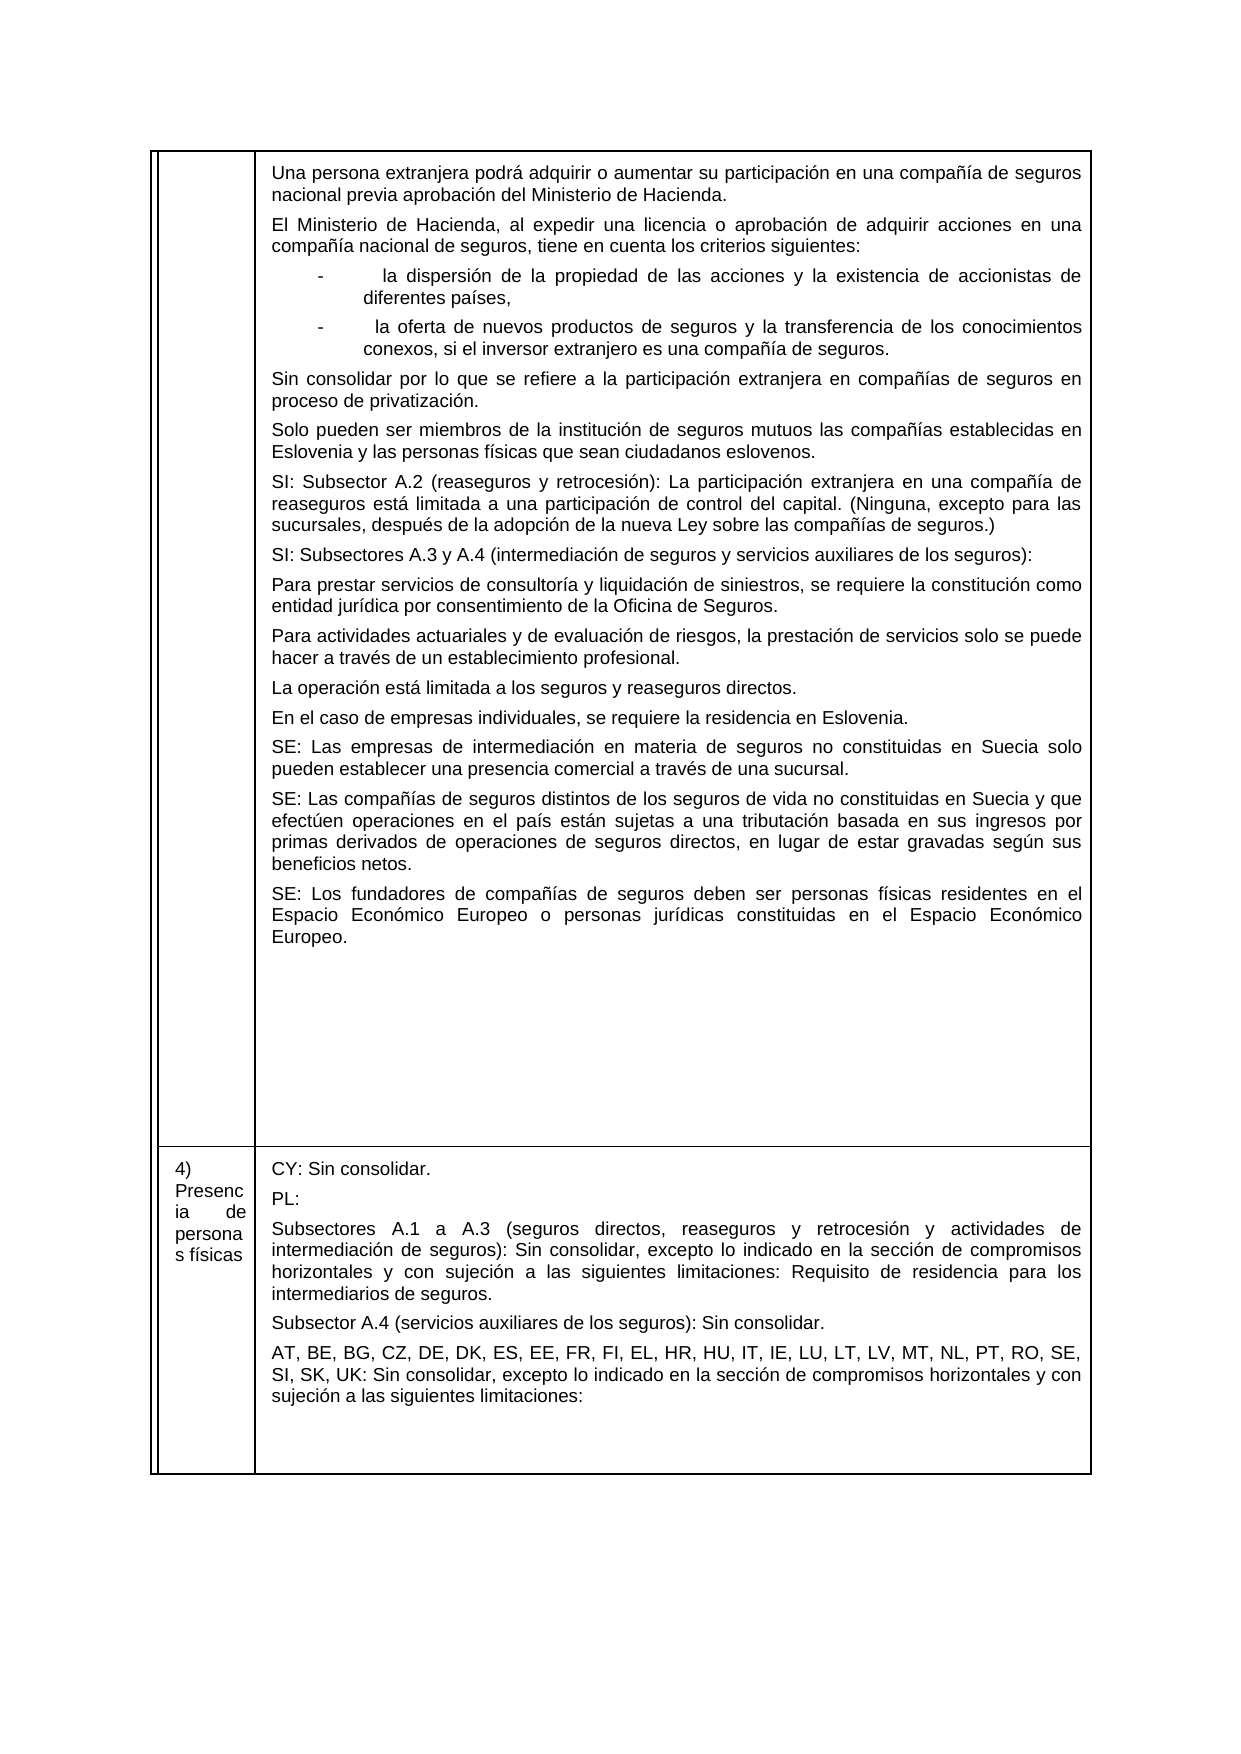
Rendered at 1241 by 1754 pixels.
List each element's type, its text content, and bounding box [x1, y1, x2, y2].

table_cell CY: Sin consolidar. PL: Subsectores A.1 a A.3 (seguros directos, reaseguros y retrocesión y actividades de intermediación de seguros): Sin consolidar, excepto lo indicado en la sección de compromisos horizontales y con sujeción a las siguientes limitaciones: Requisito de residencia para los intermediarios de seguros. Subsector A.4 (servicios auxiliares de los seguros): Sin consolidar. AT, BE, BG, CZ, DE, DK, ES, EE, FR, FI, EL, HR, HU, IT, IE, LU, LT, LV, MT, NL, PT, RO, SE, SI, SK, UK: Sin consolidar, excepto lo indicado en la sección de compromisos horizontales y con sujeción a las siguientes limitaciones: [256, 1147, 1090, 1473]
table_header [159, 152, 254, 1146]
table_header Una persona extranjera podrá adquirir o aumentar su participación en una compañía de seguros nacional previa aprobación del Ministerio de Hacienda. El Ministerio de Hacienda, al expedir una licencia o aprobación de adquirir acciones en una compañía nacional de seguros, tiene en cuenta los criterios siguientes: - la dispersión de la propiedad de las acciones y la existencia de accionistas de diferentes países, - la oferta de nuevos productos de seguros y la transferencia de los conocimientos conexos, si el inversor extranjero es una compañía de seguros. Sin consolidar por lo que se refiere a la participación extranjera en compañías de seguros en proceso de privatización. Solo pueden ser miembros de la institución de seguros mutuos las compañías establecidas en Eslovenia y las personas físicas que sean ciudadanos eslovenos. SI: Subsector A.2 (reaseguros y retrocesión): La participación extranjera en una compañía de reaseguros está limitada a una participación de control del capital. (Ninguna, excepto para las sucursales, después de la adopción de la nueva Ley sobre las compañías de seguros.) SI: Subsectores A.3 y A.4 (intermediación de seguros y servicios auxiliares de los seguros): Para prestar servicios de consultoría y liquidación de siniestros, se requiere la constitución como entidad jurídica por consentimiento de la Oficina de Seguros. Para actividades actuariales y de evaluación de riesgos, la prestación de servicios solo se puede hacer a través de un establecimiento profesional. La operación está limitada a los seguros y reaseguros directos. En el caso de empresas individuales, se requiere la residencia en Eslovenia. SE: Las empresas de intermediación en materia de seguros no constituidas en Suecia solo pueden establecer una presencia comercial a través de una sucursal. SE: Las compañías de seguros distintos de los seguros de vida no constituidas en Suecia y que efectúen operaciones en el país están sujetas a una tributación basada en sus ingresos por primas derivados de operaciones de seguros directos, en lugar de estar gravadas según sus beneficios netos. SE: Los fundadores de compañías de seguros deben ser personas físicas residentes en el Espacio Económico Europeo o personas jurídicas constituidas en el Espacio Económico Europeo. [256, 152, 1090, 1146]
table_cell [152, 1146, 157, 1473]
table_cell 4) Presencia de personas físicas [159, 1147, 254, 1473]
table_header [152, 152, 157, 1146]
